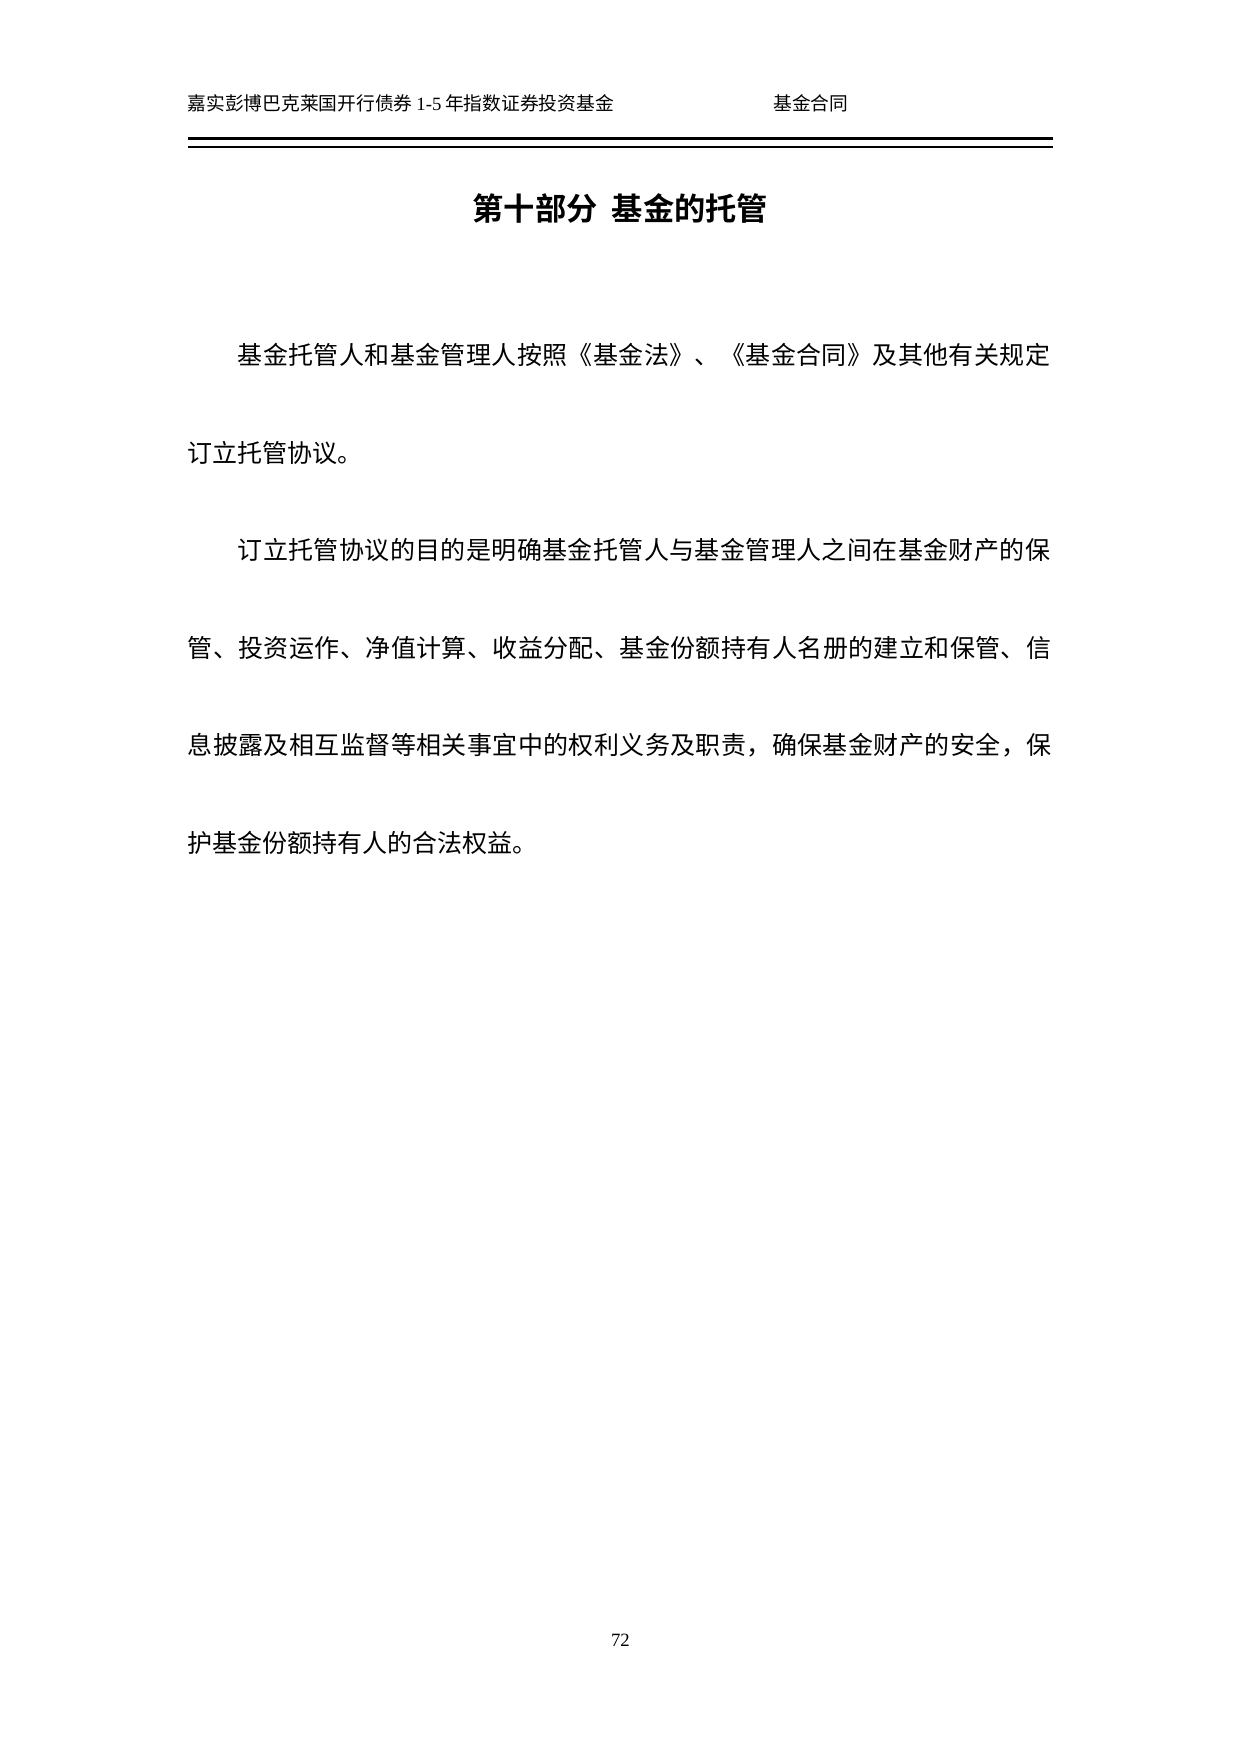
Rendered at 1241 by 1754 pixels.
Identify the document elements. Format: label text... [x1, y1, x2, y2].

text 基金托管人和基金管理人按照《基金法》、《基金合同》及其他有关规定订立托管协议。 [187, 321, 1053, 484]
subtitle 第十部分 基金的托管 [187, 174, 1053, 239]
text 订立托管协议的目的是明确基金托管人与基金管理人之间在基金财产的保管、投资运作、净值计算、收益分配、基金份额持有人名册的建立和保管、信息披露及相互监督等相关事宜中的权利义务及职责，确保基金财产的安全，保护基金份额持有人的合法权益。 [187, 502, 1053, 859]
